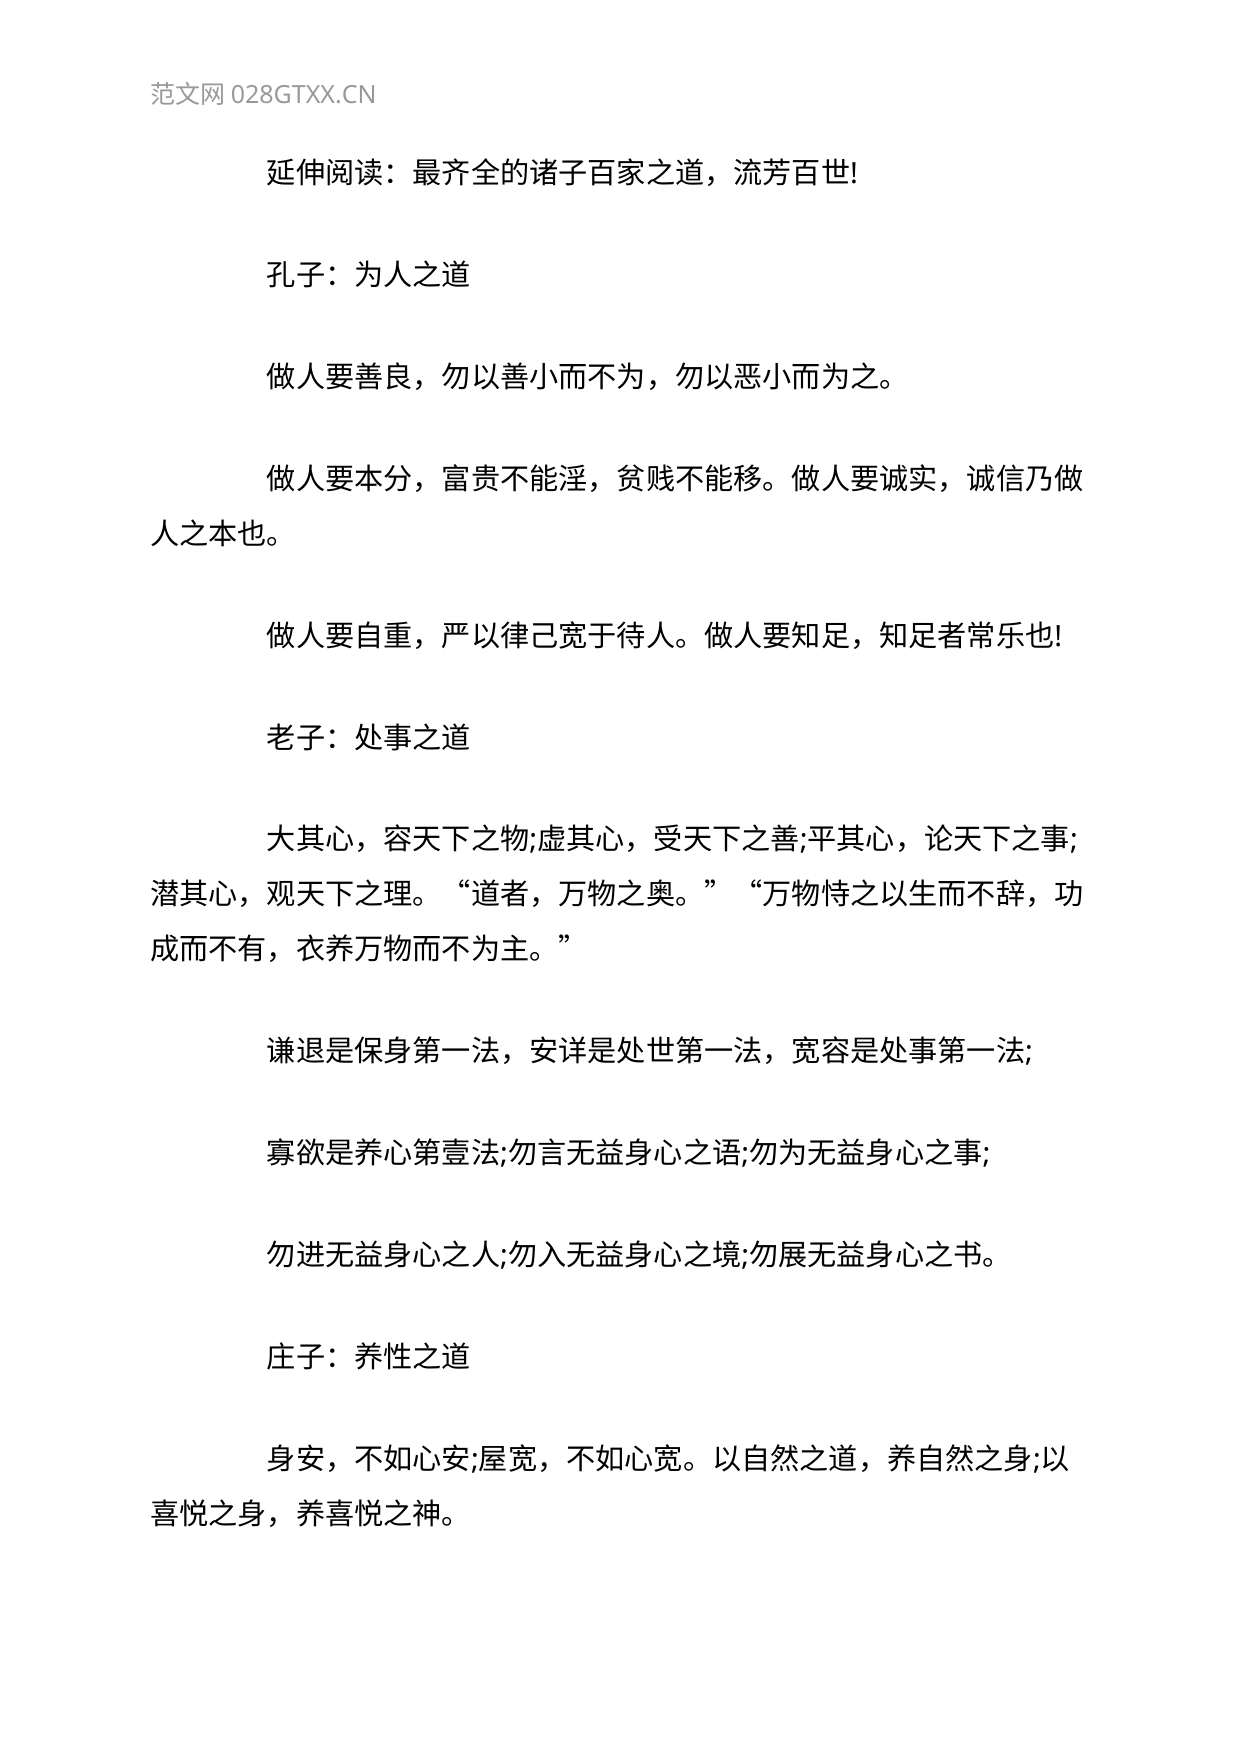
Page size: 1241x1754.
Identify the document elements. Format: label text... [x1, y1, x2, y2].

text 勿进无益身心之人;勿入无益身心之境;勿展无益身心之书。 [150, 1232, 1090, 1274]
text 身安，不如心安;屋宽，不如心宽。以自然之道，养自然之身;以喜悦之身，养喜悦之神。 [150, 1435, 1090, 1533]
text 做人要自重，严以律己宽于待人。做人要知足，知足者常乐也! [150, 612, 1090, 654]
text 做人要善良，勿以善小而不为，勿以恶小而为之。 [150, 354, 1090, 396]
text 庄子：养性之道 [150, 1333, 1090, 1376]
text 延伸阅读：最齐全的诸子百家之道，流芳百世! [150, 150, 1090, 192]
text 大其心，容天下之物;虚其心，受天下之善;平其心，论天下之事;潜其心，观天下之理。“道者，万物之奥。”“万物恃之以生而不辞，功成而不有，衣养万物而不为主。” [150, 816, 1090, 968]
text 孔子：为人之道 [150, 252, 1090, 294]
text 老子：处事之道 [150, 714, 1090, 756]
text 寡欲是养心第壹法;勿言无益身心之语;勿为无益身心之事; [150, 1129, 1090, 1172]
text 做人要本分，富贵不能淫，贫贱不能移。做人要诚实，诚信乃做人之本也。 [150, 456, 1090, 553]
text 谦退是保身第一法，安详是处世第一法，宽容是处事第一法; [150, 1028, 1090, 1070]
